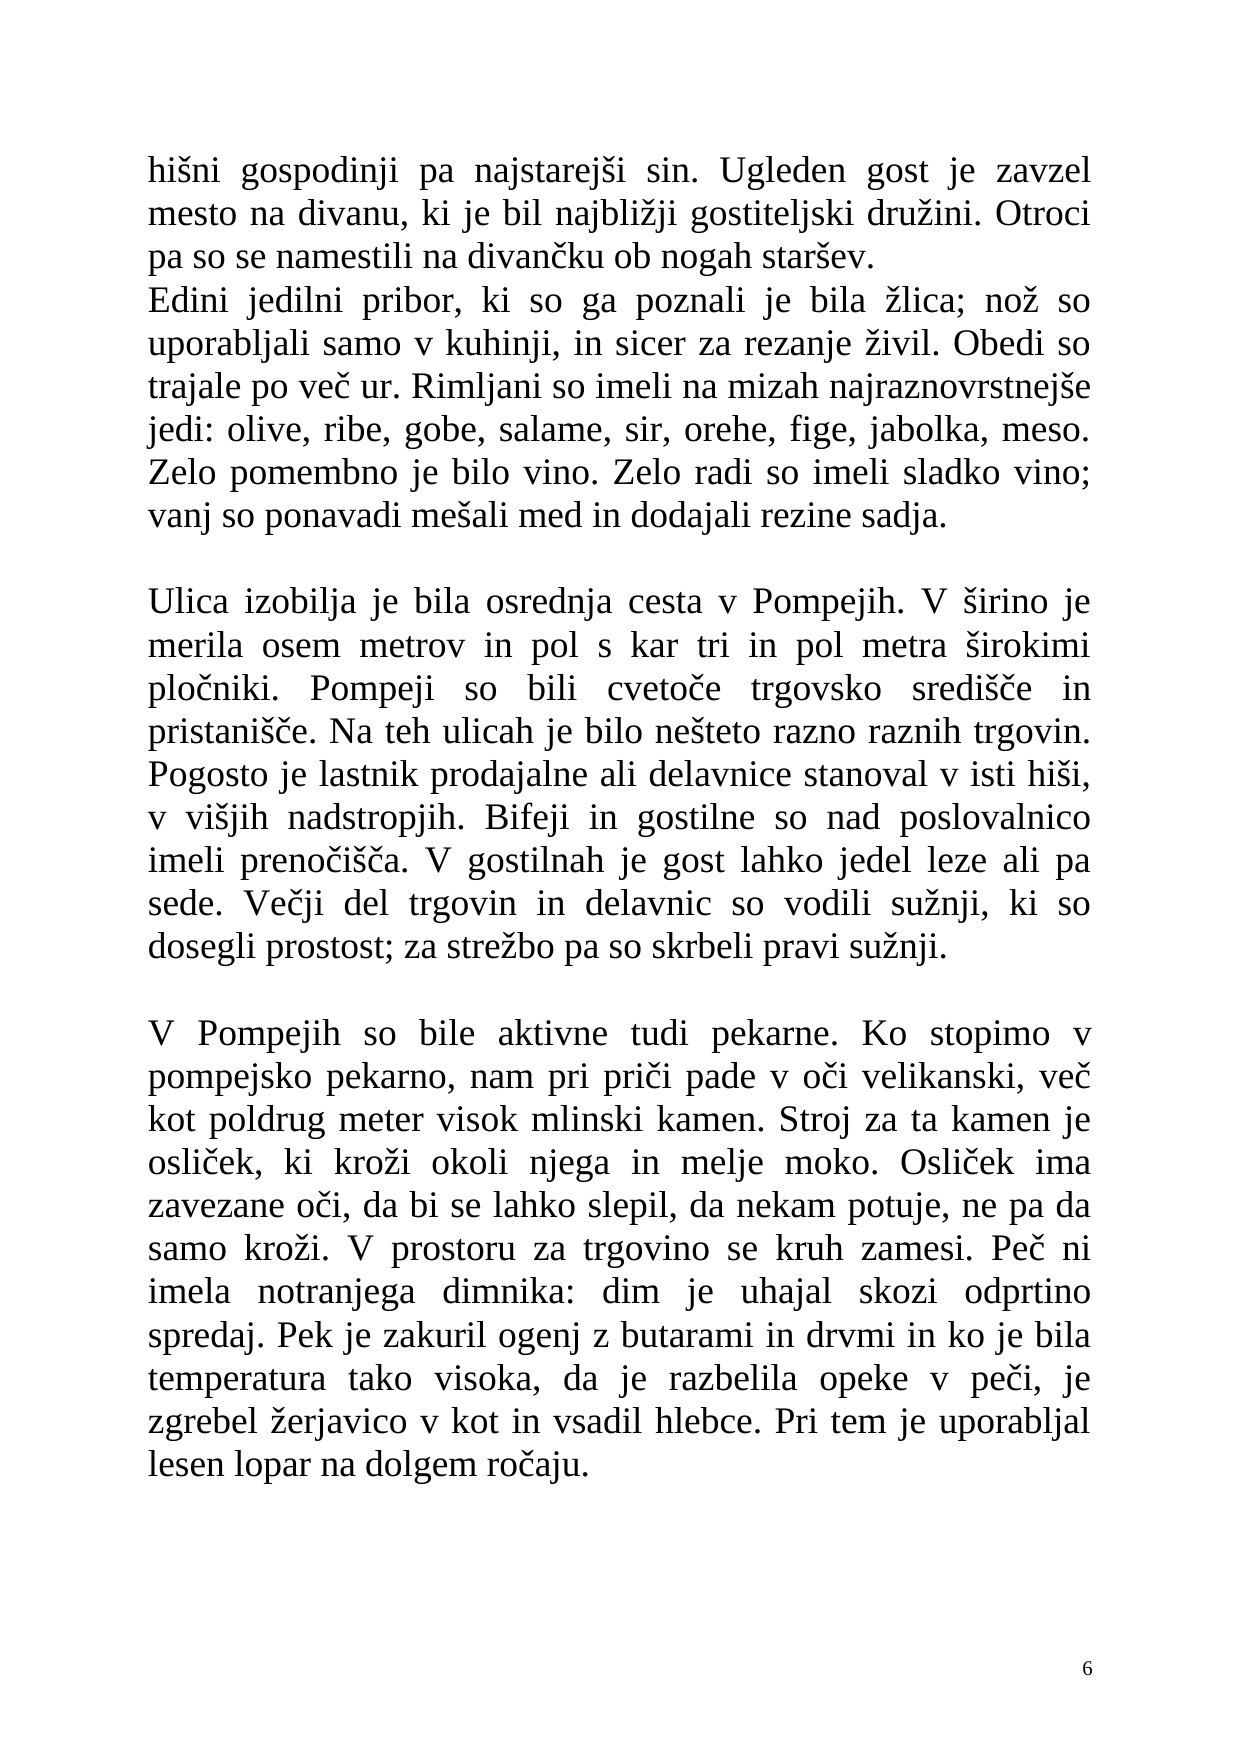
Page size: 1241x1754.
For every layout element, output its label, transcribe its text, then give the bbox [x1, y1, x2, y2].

text Edini jedilni pribor, ki so ga poznali je bila žlica; nož so uporabljali samo v kuhinji, in sicer za rezanje živil. Obedi so trajale po več ur. Rimljani so imeli na mizah najraznovrstnejše jedi: olive, ribe, gobe, salame, sir, orehe, fige, jabolka, meso. Zelo pomembno je bilo vino. Zelo radi so imeli sladko vino; vanj so ponavadi mešali med in dodajali rezine sadja. [148, 277, 1093, 536]
text Ulica izobilja je bila osrednja cesta v Pompejih. V širino je merila osem metrov in pol s kar tri in pol metra širokimi pločniki. Pompeji so bili cvetoče trgovsko središče in pristanišče. Na teh ulicah je bilo nešteto razno raznih trgovin. Pogosto je lastnik prodajalne ali delavnice stanoval v isti hiši, v višjih nadstropjih. Bifeji in gostilne so nad poslovalnico imeli prenočišča. V gostilnah je gost lahko jedel leze ali pa sede. Večji del trgovin in delavnic so vodili sužnji, ki so dosegli prostost; za strežbo pa so skrbeli pravi sužnji. [148, 579, 1093, 967]
text V Pompejih so bile aktivne tudi pekarne. Ko stopimo v pompejsko pekarno, nam pri priči pade v oči velikanski, več kot poldrug meter visok mlinski kamen. Stroj za ta kamen je osliček, ki kroži okoli njega in melje moko. Osliček ima zavezane oči, da bi se lahko slepil, da nekam potuje, ne pa da samo kroži. V prostoru za trgovino se kruh zamesi. Peč ni imela notranjega dimnika: dim je uhajal skozi odprtino spredaj. Pek je zakuril ogenj z butarami in drvmi in ko je bila temperatura tako visoka, da je razbelila opeke v peči, je zgrebel žerjavico v kot in vsadil hlebce. Pri tem je uporabljal lesen lopar na dolgem ročaju. [148, 1010, 1093, 1484]
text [148, 148, 1093, 277]
